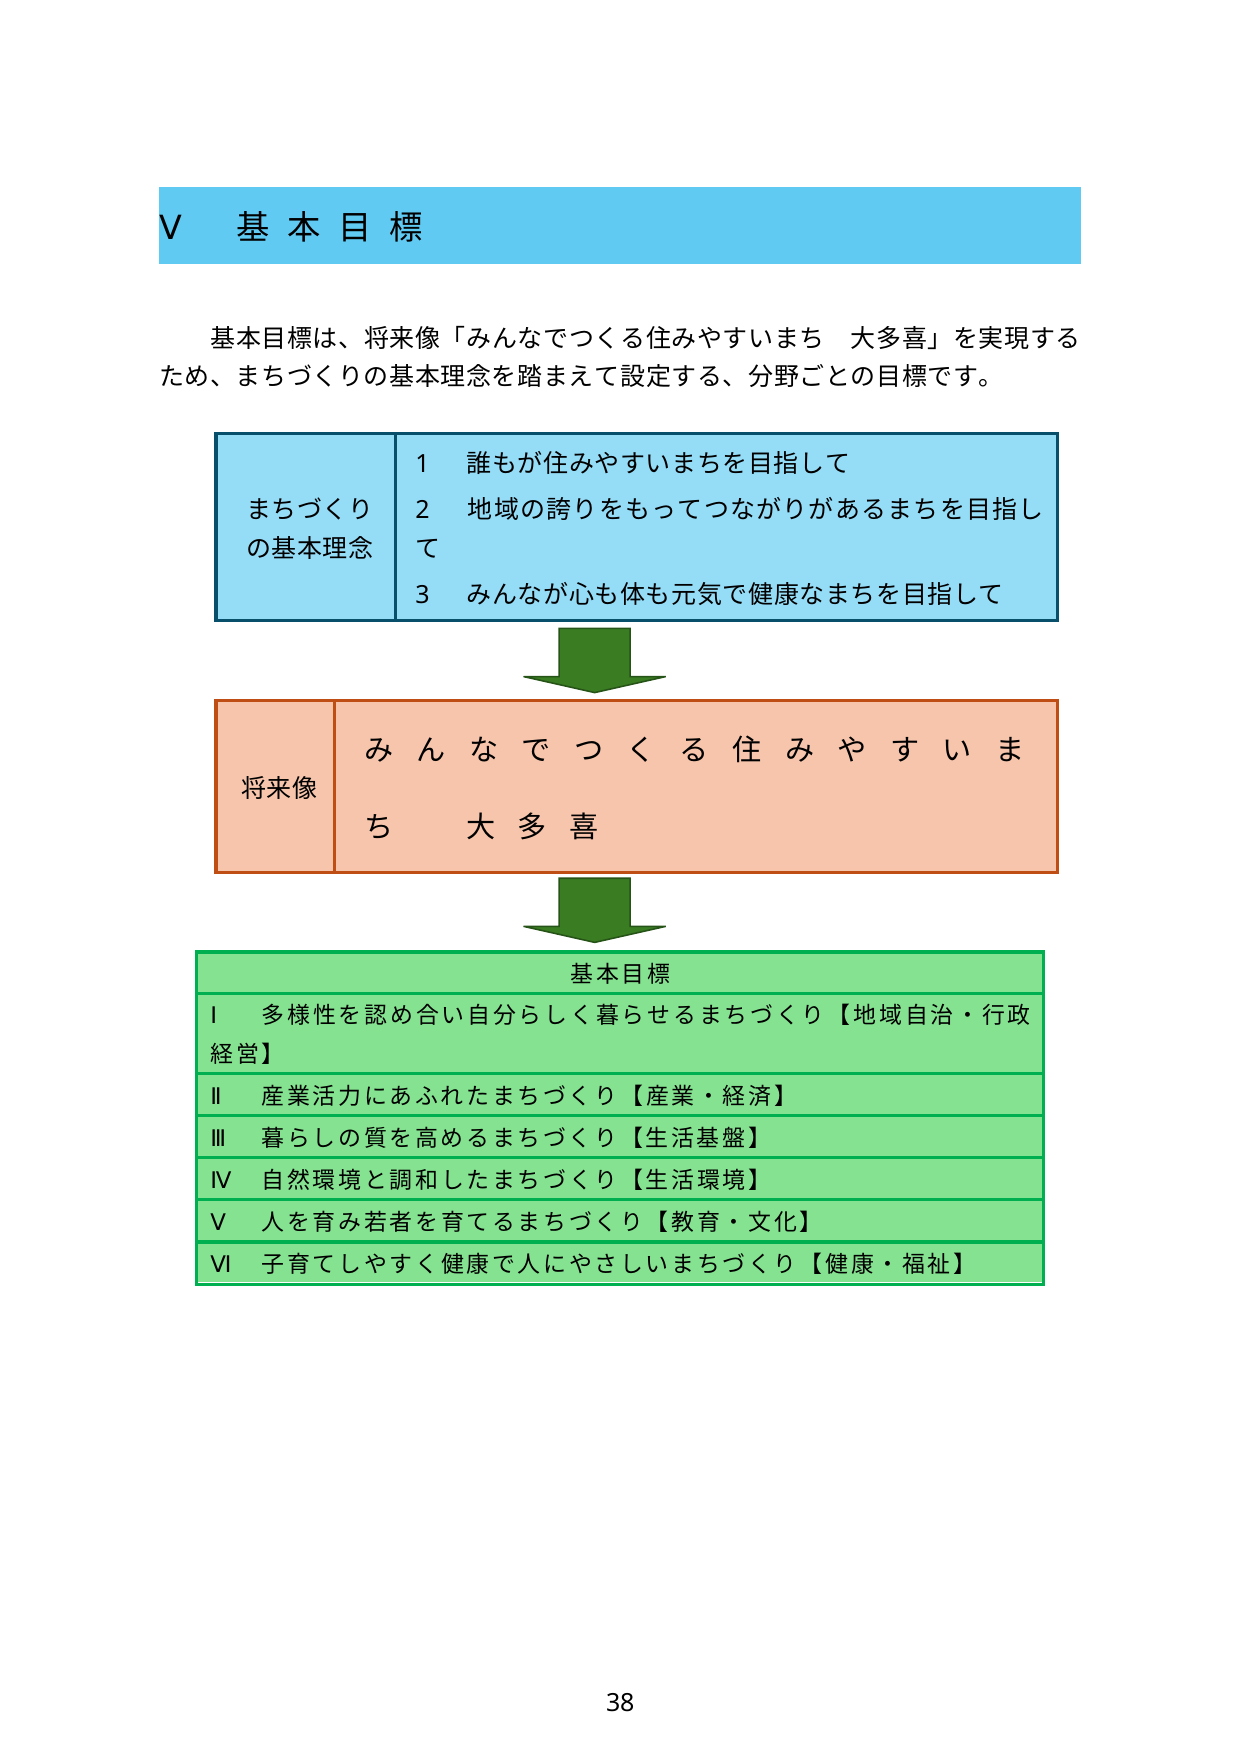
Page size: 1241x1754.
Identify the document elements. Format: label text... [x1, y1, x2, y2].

table_cell Ⅲ 暮らしの質を高めるまちづくり【生活基盤】 [198, 1117, 1042, 1156]
table_cell Ⅳ 自然環境と調和したまちづくり【生活環境】 [198, 1159, 1042, 1198]
table_cell Ⅰ 多様性を認め合い自分らしく暮らせるまちづくり【地域自治・行政経営】 [198, 995, 1042, 1072]
table_cell Ⅵ 子育てしやすく健康で人にやさしいまちづくり【健康・福祉】 [198, 1244, 1042, 1282]
table_header 1 誰もが住みやすいまちを目指して 2 地域の誇りをもってつながりがあるまちを目指して 3 みんなが心も体も元気で健康なまちを目指して [397, 435, 1056, 619]
table_header 将来像 [218, 702, 333, 871]
table_cell Ⅱ 産業活力にあふれたまちづくり【産業・経済】 [198, 1075, 1042, 1114]
table_header まちづくり の基本理念 [218, 435, 394, 619]
table_header みんなでつくる住みやすいまち 大多喜 [336, 702, 1056, 871]
text 基本目標は、将来像「みんなでつくる住みやすいまち 大多喜」を実現するため、まちづくりの基本理念を踏まえて設定する、分野ごとの目標です。 [159, 317, 1081, 394]
table_header 基本目標 [198, 954, 1042, 992]
subtitle Ⅴ 基本目標 [159, 187, 1081, 264]
table_cell Ⅴ 人を育み若者を育てるまちづくり【教育・文化】 [198, 1201, 1042, 1240]
